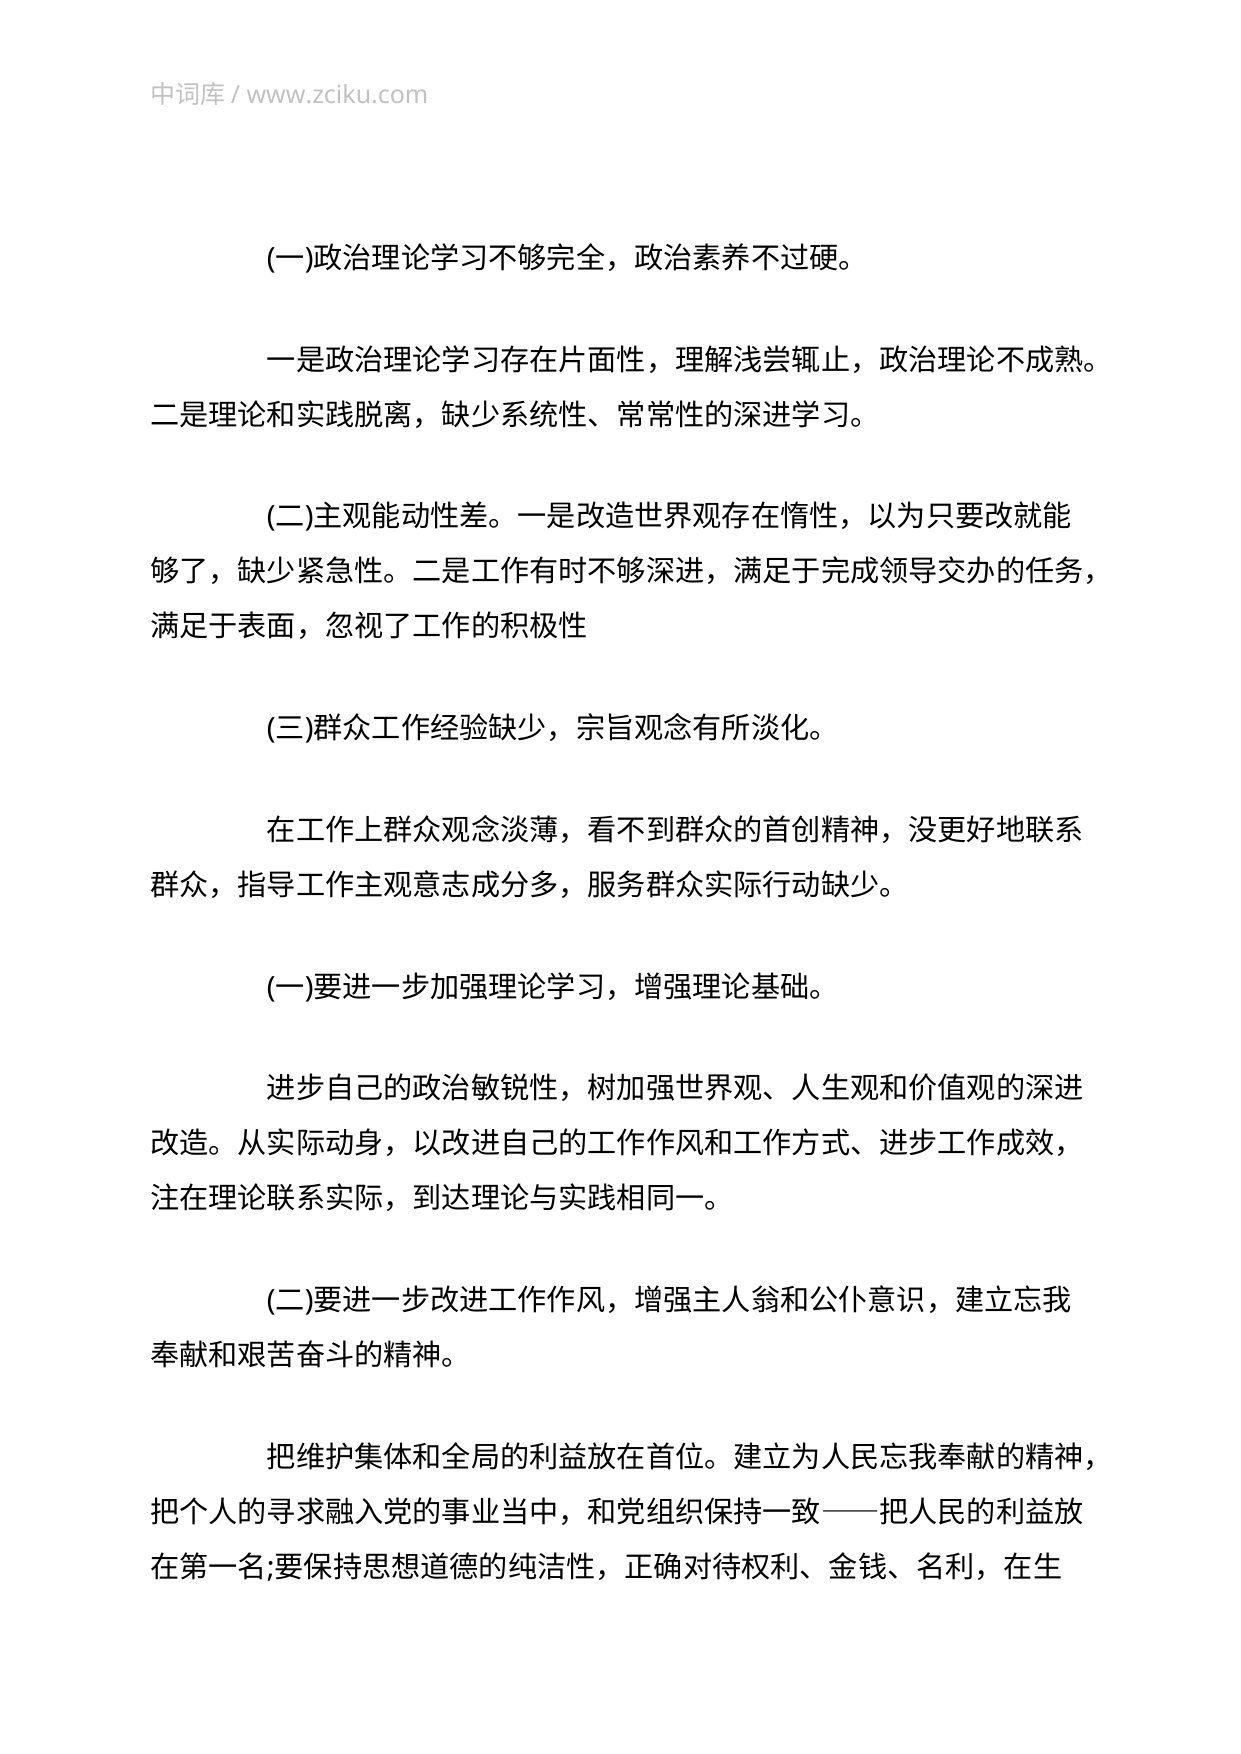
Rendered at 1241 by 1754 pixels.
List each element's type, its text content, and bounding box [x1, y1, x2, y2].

text 在工作上群众观念淡薄，看不到群众的首创精神，没更好地联系群众，指导工作主观意志成分多，服务群众实际行动缺少。 [150, 806, 1090, 904]
text (二)要进一步改进工作作风，增强主人翁和公仆意识，建立忘我奉献和艰苦奋斗的精神。 [150, 1277, 1090, 1374]
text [150, 1433, 1090, 1586]
text 一是政治理论学习存在片面性，理解浅尝辄止，政治理论不成熟。二是理论和实践脱离，缺少系统性、常常性的深进学习。 [150, 336, 1090, 433]
text (三)群众工作经验缺少，宗旨观念有所淡化。 [150, 704, 1090, 747]
text (一)要进一步加强理论学习，增强理论基础。 [150, 963, 1090, 1006]
text 进步自己的政治敏锐性，树加强世界观、人生观和价值观的深进改造。从实际动身，以改进自己的工作作风和工作方式、进步工作成效，注在理论联系实际，到达理论与实践相同一。 [150, 1065, 1090, 1217]
text (二)主观能动性差。一是改造世界观存在惰性，以为只要改就能够了，缺少紧急性。二是工作有时不够深进，满足于完成领导交办的任务，满足于表面，忽视了工作的积极性 [150, 493, 1090, 645]
text (一)政治理论学习不够完全，政治素养不过硬。 [150, 234, 1090, 277]
